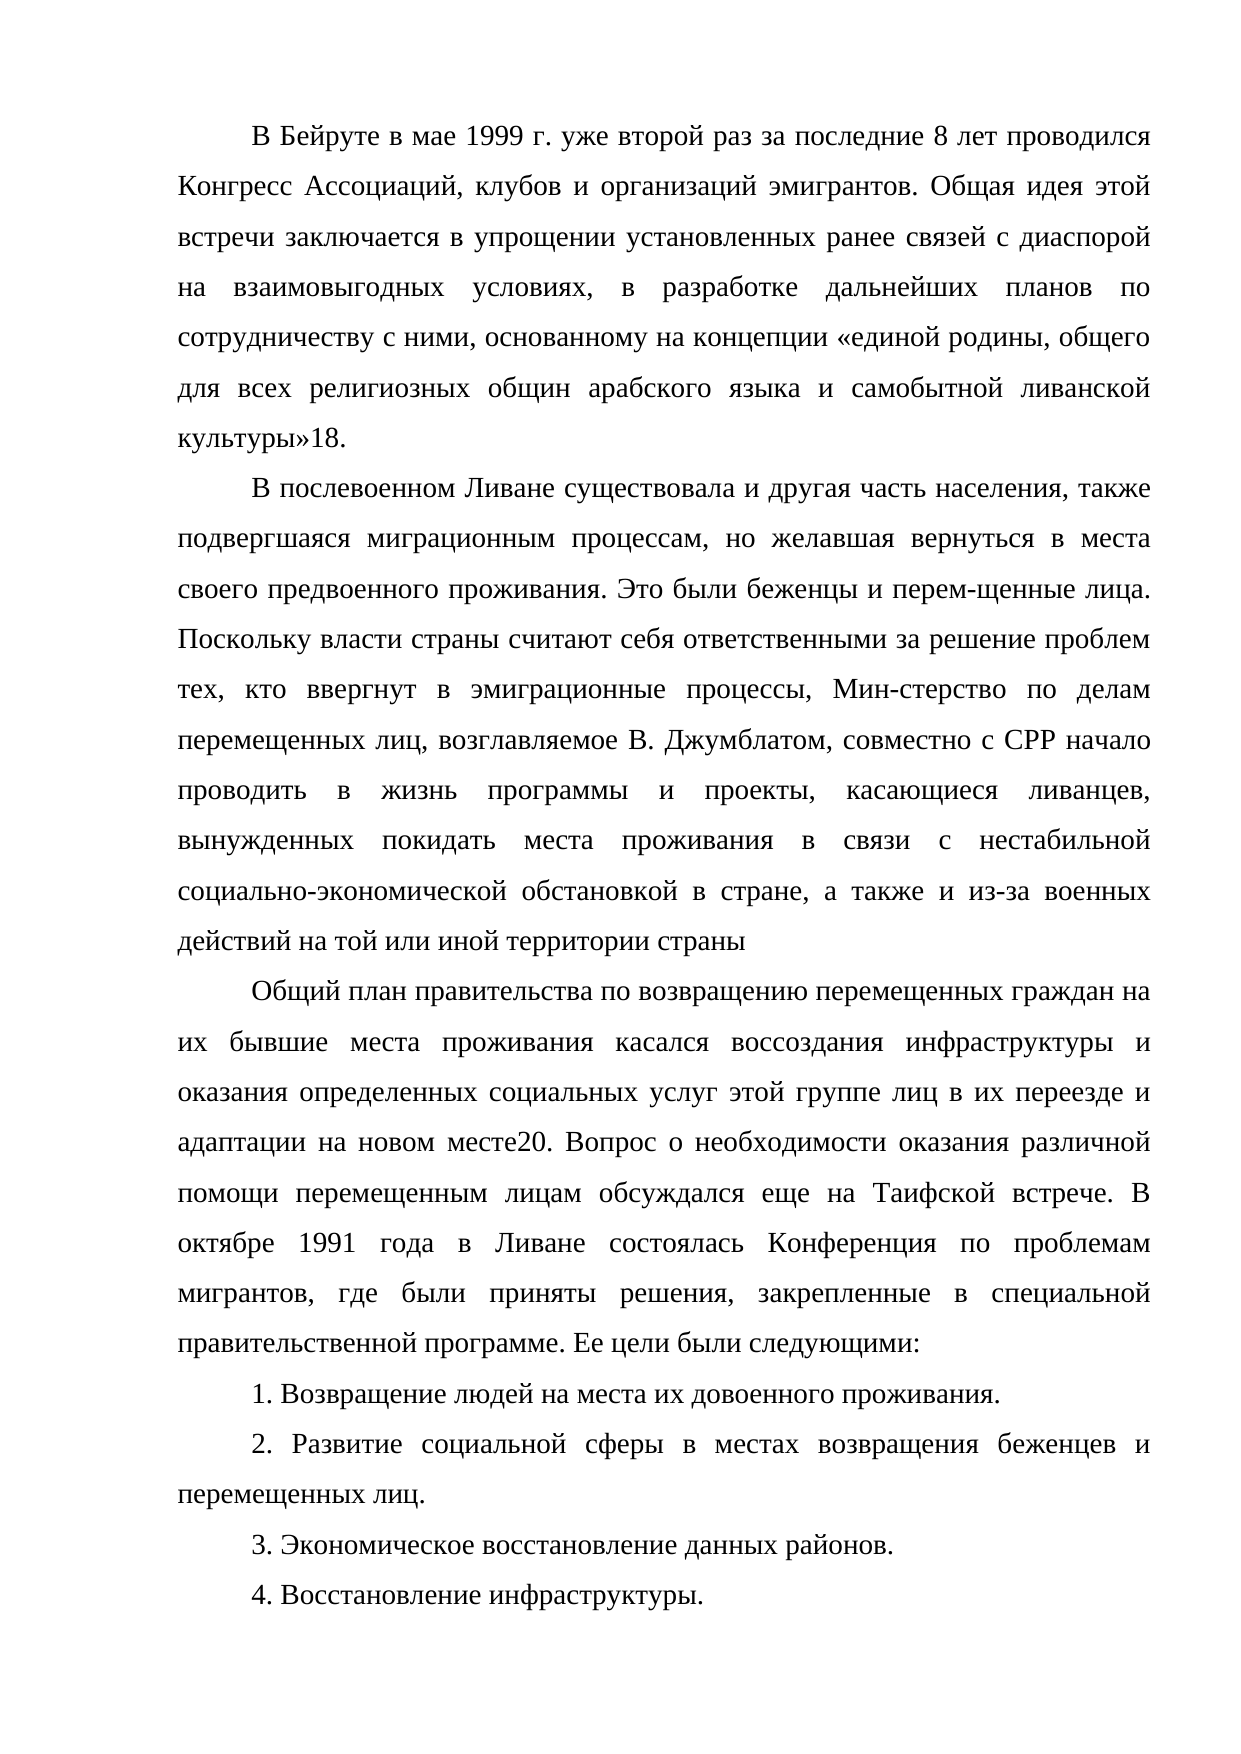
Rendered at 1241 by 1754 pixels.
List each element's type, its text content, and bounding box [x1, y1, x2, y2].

text 4. Восстановление инфраструктуры. [177, 1577, 1152, 1611]
text 1. Возвращение людей на места их довоенного проживания. [177, 1376, 1152, 1409]
text 3. Экономическое восстановление данных районов. [177, 1527, 1152, 1560]
text В Бейруте в мае 1999 г. уже второй раз за последние 8 лет проводился Конгресс Ассоциаций, клубов и организаций эмигрантов. Общая идея этой встречи заключается в упрощении установленных ранее связей с диаспорой на взаимовыгодных условиях, в разработке дальнейших планов по сотрудничеству с ними, основанному на концепции «единой родины, общего для всех религиозных общин арабского языка и самобытной ливанской культуры»18. [177, 118, 1152, 453]
text 2. Развитие социальной сферы в местах возвращения беженцев и перемещенных лиц. [177, 1426, 1152, 1510]
text Общий план правительства по возвращению перемещенных граждан на их бывшие места проживания касался воссоздания инфраструктуры и оказания определенных социальных услуг этой группе лиц в их переезде и адаптации на новом месте20. Вопрос о необходимости оказания различной помощи перемещенным лицам обсуждался еще на Таифской встрече. В октябре 1991 года в Ливане состоялась Конференция по проблемам мигрантов, где были приняты решения, закрепленные в специальной правительственной программе. Ее цели были следующими: [177, 973, 1152, 1359]
text В послевоенном Ливане существовала и другая часть населения, также подвергшаяся миграционным процессам, но желавшая вернуться в места своего предвоенного проживания. Это были беженцы и перем-щенные лица. Поскольку власти страны считают себя ответственными за решение проблем тех, кто ввергнут в эмиграционные процессы, Мин-стерство по делам перемещенных лиц, возглавляемое В. Джумблатом, совместно с СРР начало проводить в жизнь программы и проекты, касающиеся ливанцев, вынужденных покидать места проживания в связи с нестабильной социально-экономической обстановкой в стране, а также и из-за военных действий на той или иной территории страны [177, 470, 1152, 957]
